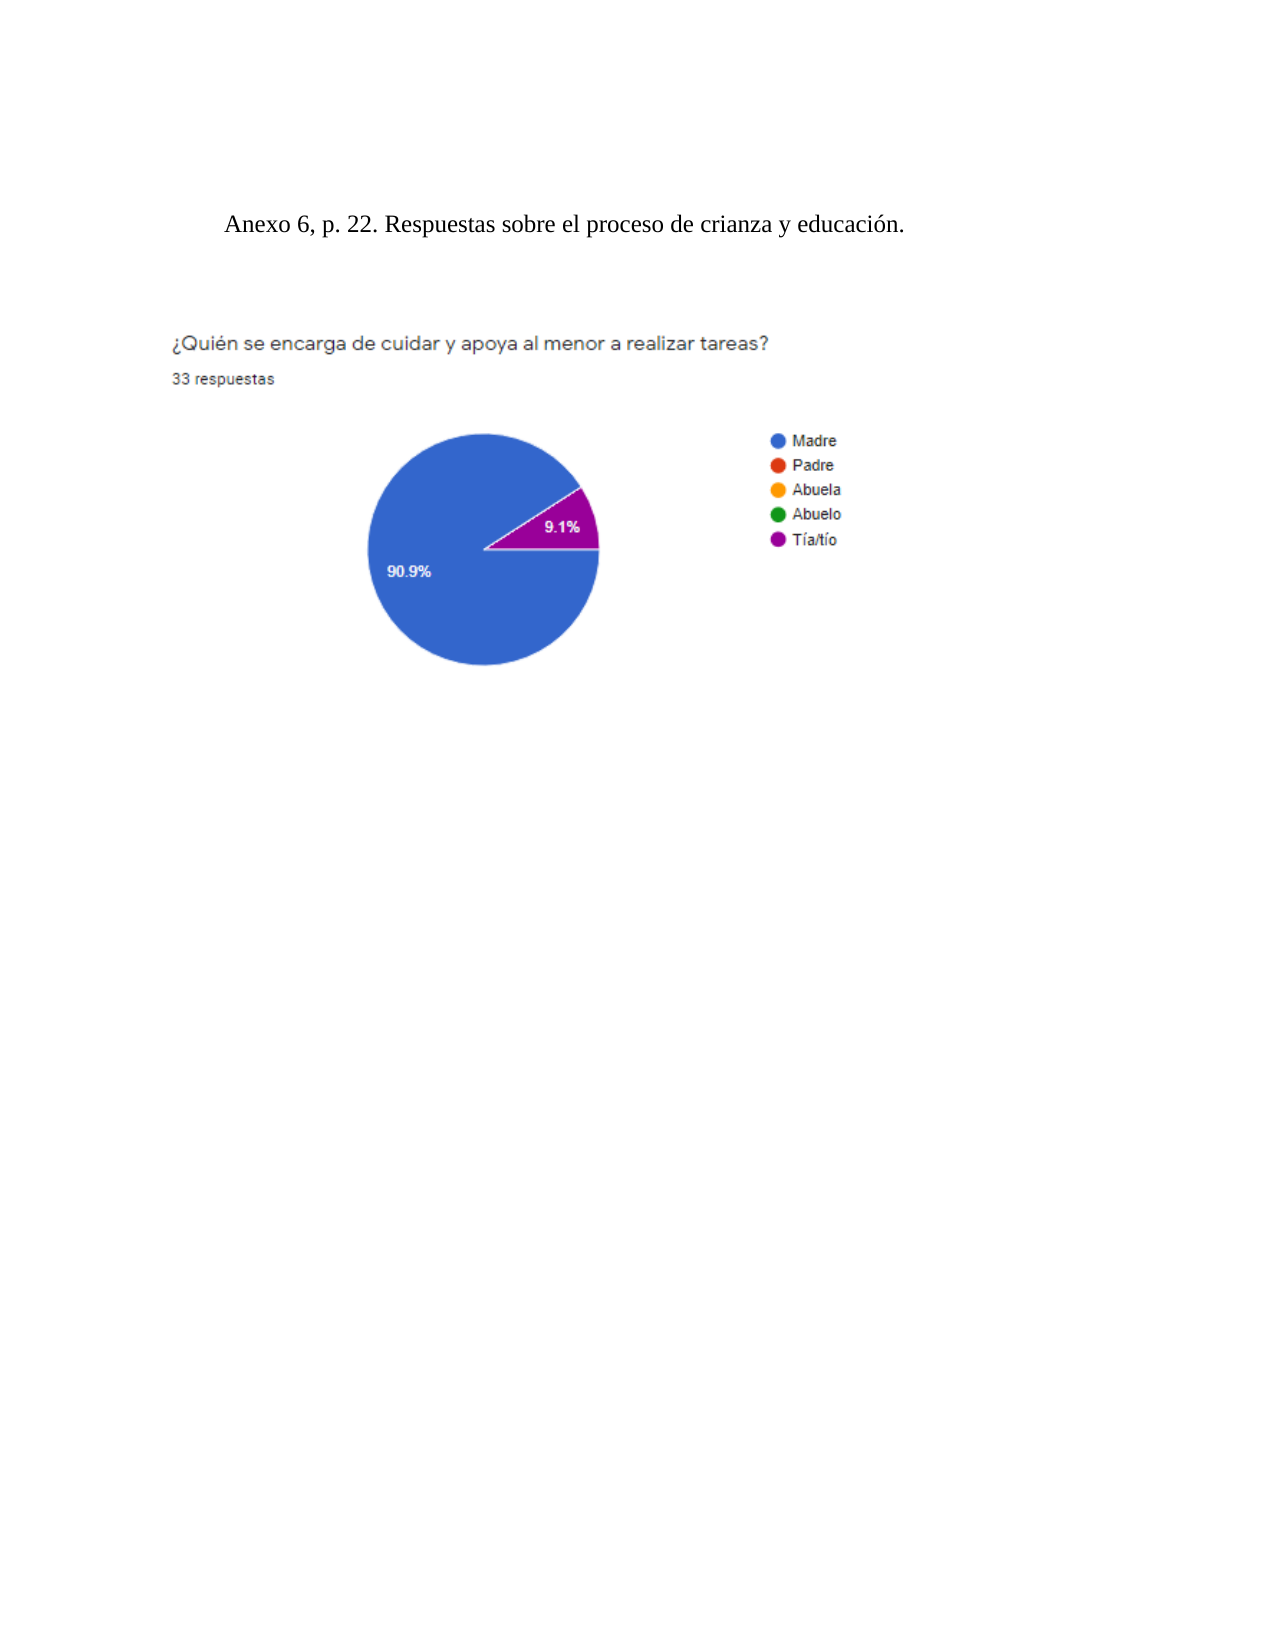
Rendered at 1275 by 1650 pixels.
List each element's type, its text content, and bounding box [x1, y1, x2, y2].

picture [150, 316, 944, 686]
text Anexo 6, p. 22. Respuestas sobre el proceso de crianza y educación. [150, 209, 1125, 238]
